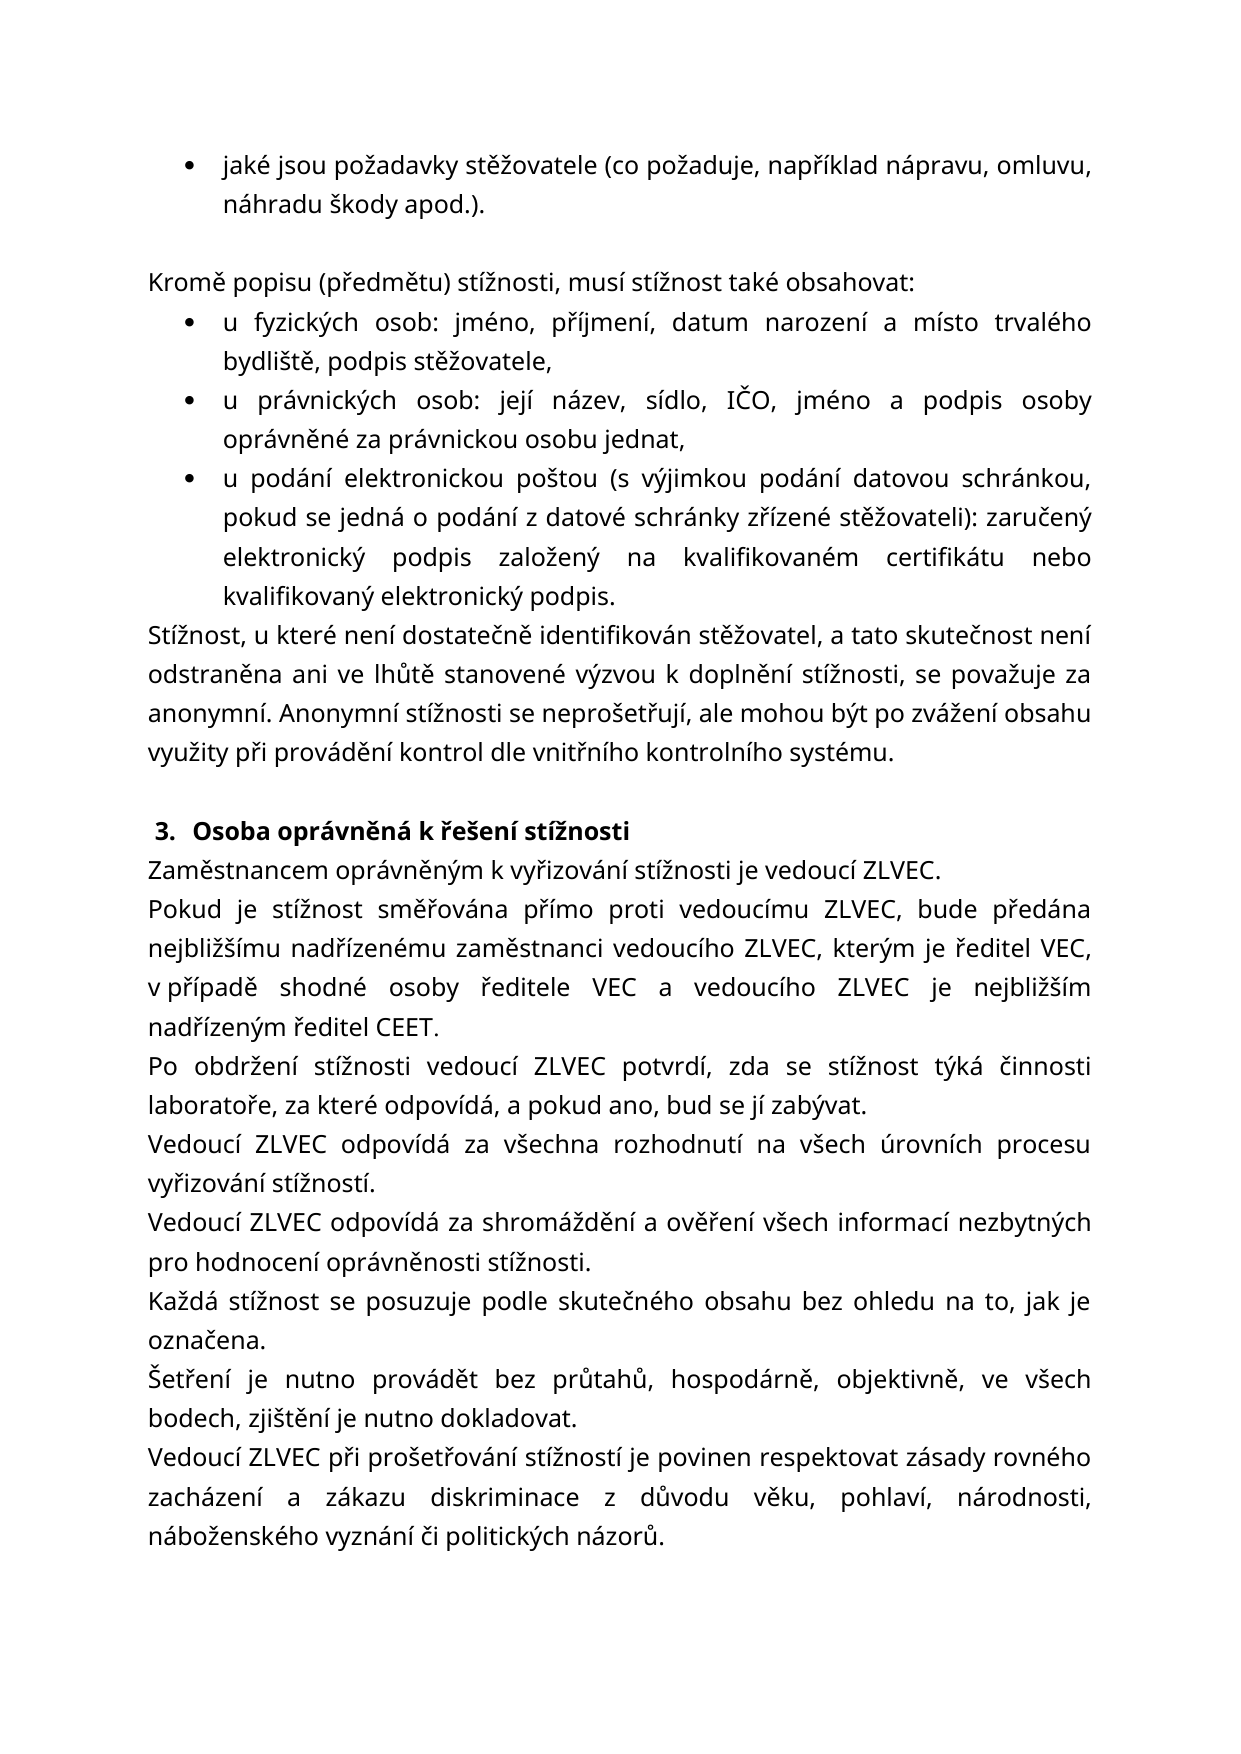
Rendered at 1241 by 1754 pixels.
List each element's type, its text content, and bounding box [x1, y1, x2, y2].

text Stížnost, u které není dostatečně identifikován stěžovatel, a tato skutečnost není odstraněna ani ve lhůtě stanovené výzvou k doplnění stížnosti, se považuje za anonymní. Anonymní stížnosti se neprošetřují, ale mohou být po zvážení obsahu využity při provádění kontrol dle vnitřního kontrolního systému. [148, 618, 1093, 769]
text Zaměstnancem oprávněným k vyřizování stížnosti je vedoucí ZLVEC. [148, 853, 1093, 887]
list u fyzických osob: jméno, příjmení, datum narození a místo trvalého bydliště, podpis stěžovatele, [185, 304, 1093, 377]
text Vedoucí ZLVEC odpovídá za shromáždění a ověření všech informací nezbytných pro hodnocení oprávněnosti stížnosti. [148, 1205, 1093, 1278]
list jaké jsou požadavky stěžovatele (co požaduje, například nápravu, omluvu, náhradu škody apod.). [185, 148, 1093, 221]
text Šetření je nutno provádět bez průtahů, hospodárně, objektivně, ve všech bodech, zjištění je nutno dokladovat. [148, 1362, 1093, 1435]
text Po obdržení stížnosti vedoucí ZLVEC potvrdí, zda se stížnost týká činnosti laboratoře, za které odpovídá, a pokud ano, bud se jí zabývat. [148, 1048, 1093, 1122]
text Pokud je stížnost směřována přímo proti vedoucímu ZLVEC, bude předána nejbližšímu nadřízenému zaměstnanci vedoucího ZLVEC, kterým je ředitel VEC, v případě shodné osoby ředitele VEC a vedoucího ZLVEC je nejbližším nadřízeným ředitel CEET. [148, 892, 1093, 1043]
list u právnických osob: její název, sídlo, IČO, jméno a podpis osoby oprávněné za právnickou osobu jednat, [185, 383, 1093, 456]
list Osoba oprávněná k řešení stížnosti [154, 813, 1093, 847]
list u podání elektronickou poštou (s výjimkou podání datovou schránkou, pokud se jedná o podání z datové schránky zřízené stěžovateli): zaručený elektronický podpis založený na kvalifikovaném certifikátu nebo kvalifikovaný elektronický podpis. [185, 461, 1093, 612]
text Kromě popisu (předmětu) stížnosti, musí stížnost také obsahovat: [148, 265, 1093, 299]
text Každá stížnost se posuzuje podle skutečného obsahu bez ohledu na to, jak je označena. [148, 1283, 1093, 1357]
text Vedoucí ZLVEC při prošetřování stížností je povinen respektovat zásady rovného zacházení a zákazu diskriminace z důvodu věku, pohlaví, národnosti, náboženského vyznání či politických názorů. [148, 1440, 1093, 1552]
text Vedoucí ZLVEC odpovídá za všechna rozhodnutí na všech úrovních procesu vyřizování stížností. [148, 1127, 1093, 1200]
